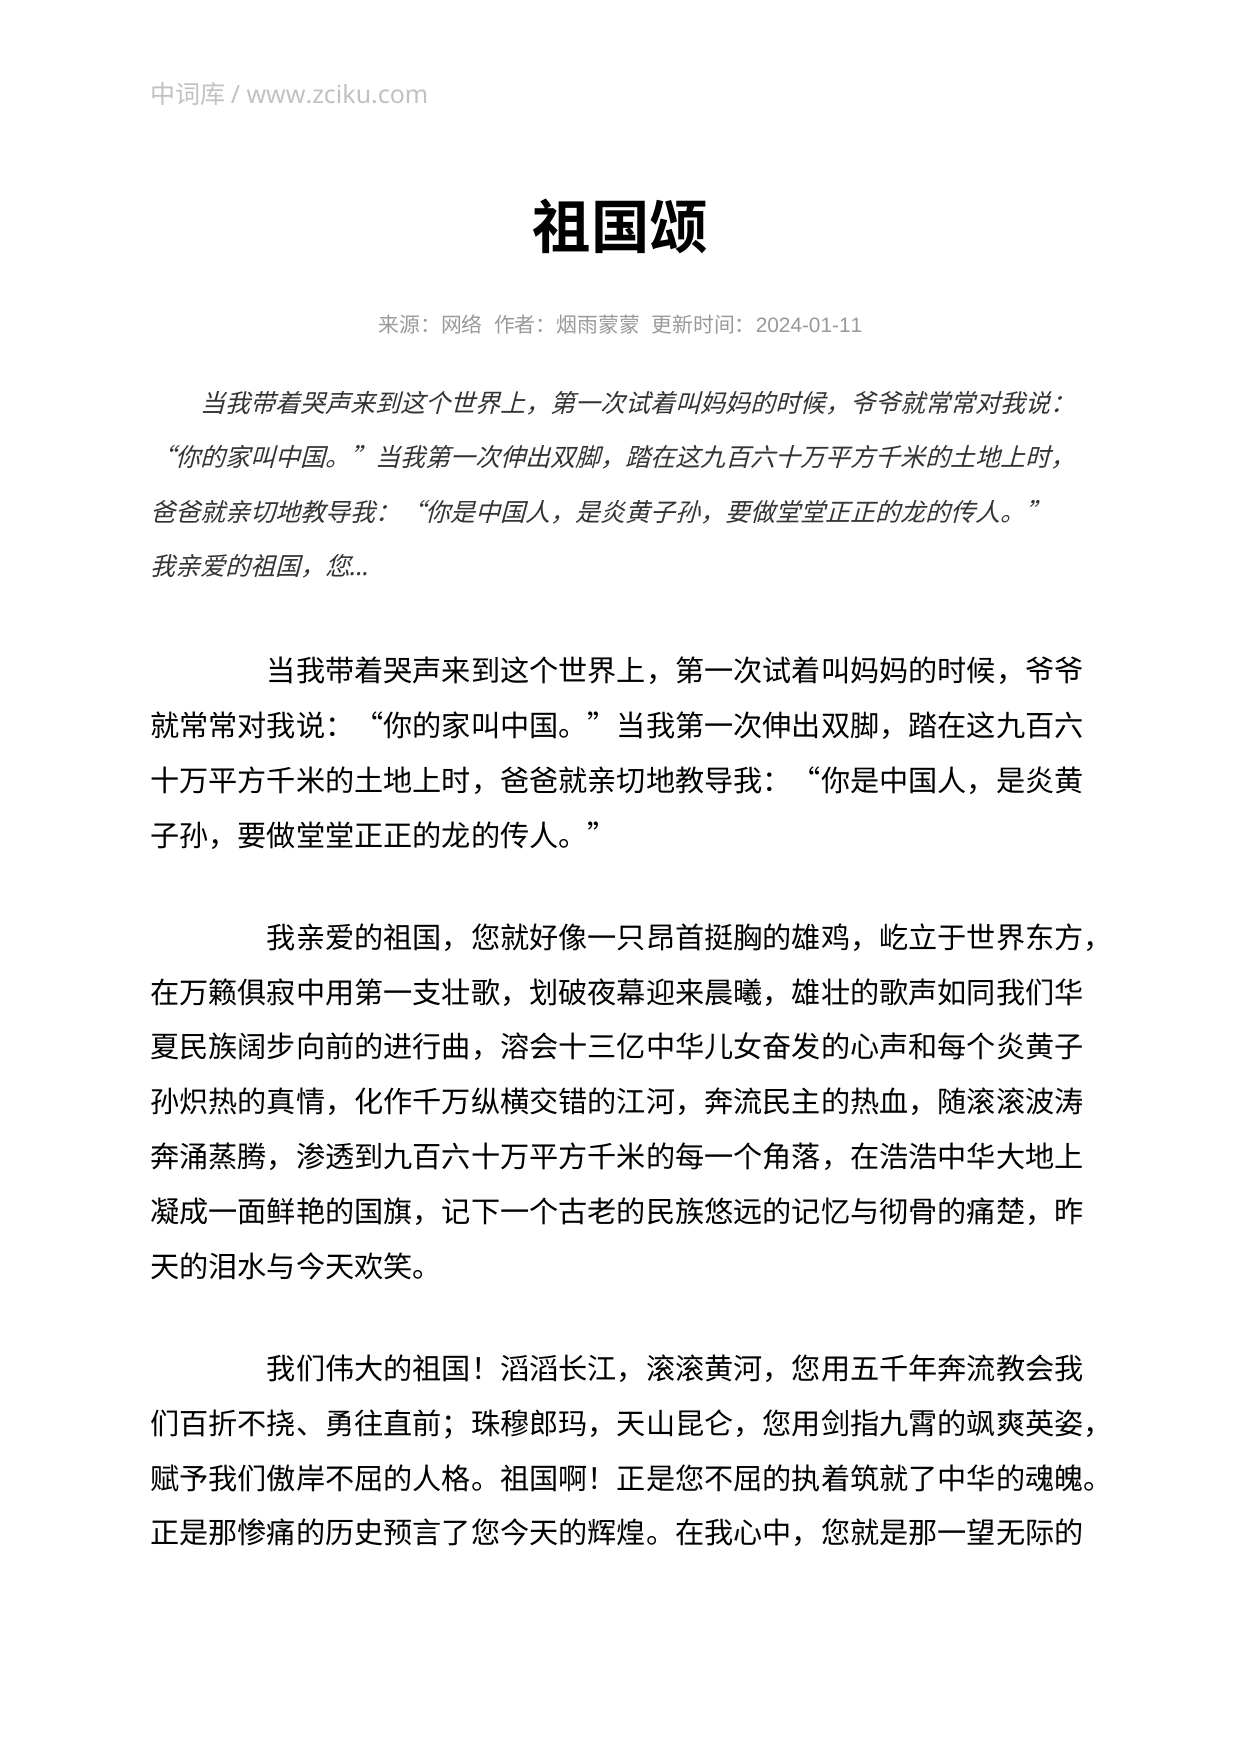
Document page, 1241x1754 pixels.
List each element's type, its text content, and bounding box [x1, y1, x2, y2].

text 当我带着哭声来到这个世界上，第一次试着叫妈妈的时候，爷爷就常常对我说：“你的家叫中国。”当我第一次伸出双脚，踏在这九百六十万平方千米的土地上时，爸爸就亲切地教导我：“你是中国人，是炎黄子孙，要做堂堂正正的龙的传人。” [150, 648, 1090, 855]
text 我亲爱的祖国，您就好像一只昂首挺胸的雄鸡，屹立于世界东方，在万籁俱寂中用第一支壮歌，划破夜幕迎来晨曦，雄壮的歌声如同我们华夏民族阔步向前的进行曲，溶会十三亿中华儿女奋发的心声和每个炎黄子孙炽热的真情，化作千万纵横交错的江河，奔流民主的热血，随滚滚波涛奔涌蒸腾，渗透到九百六十万平方千米的每一个角落，在浩浩中华大地上凝成一面鲜艳的国旗，记下一个古老的民族悠远的记忆与彻骨的痛楚，昨天的泪水与今天欢笑。 [150, 914, 1090, 1286]
text 当我带着哭声来到这个世界上，第一次试着叫妈妈的时候，爷爷就常常对我说：“你的家叫中国。”当我第一次伸出双脚，踏在这九百六十万平方千米的土地上时，爸爸就亲切地教导我：“你是中国人，是炎黄子孙，要做堂堂正正的龙的传人。” 我亲爱的祖国，您... [150, 383, 1090, 583]
subtitle 祖国颂 [150, 181, 1090, 266]
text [150, 1345, 1090, 1552]
text 来源：网络 作者：烟雨蒙蒙 更新时间：2024-01-11 [150, 313, 1090, 337]
